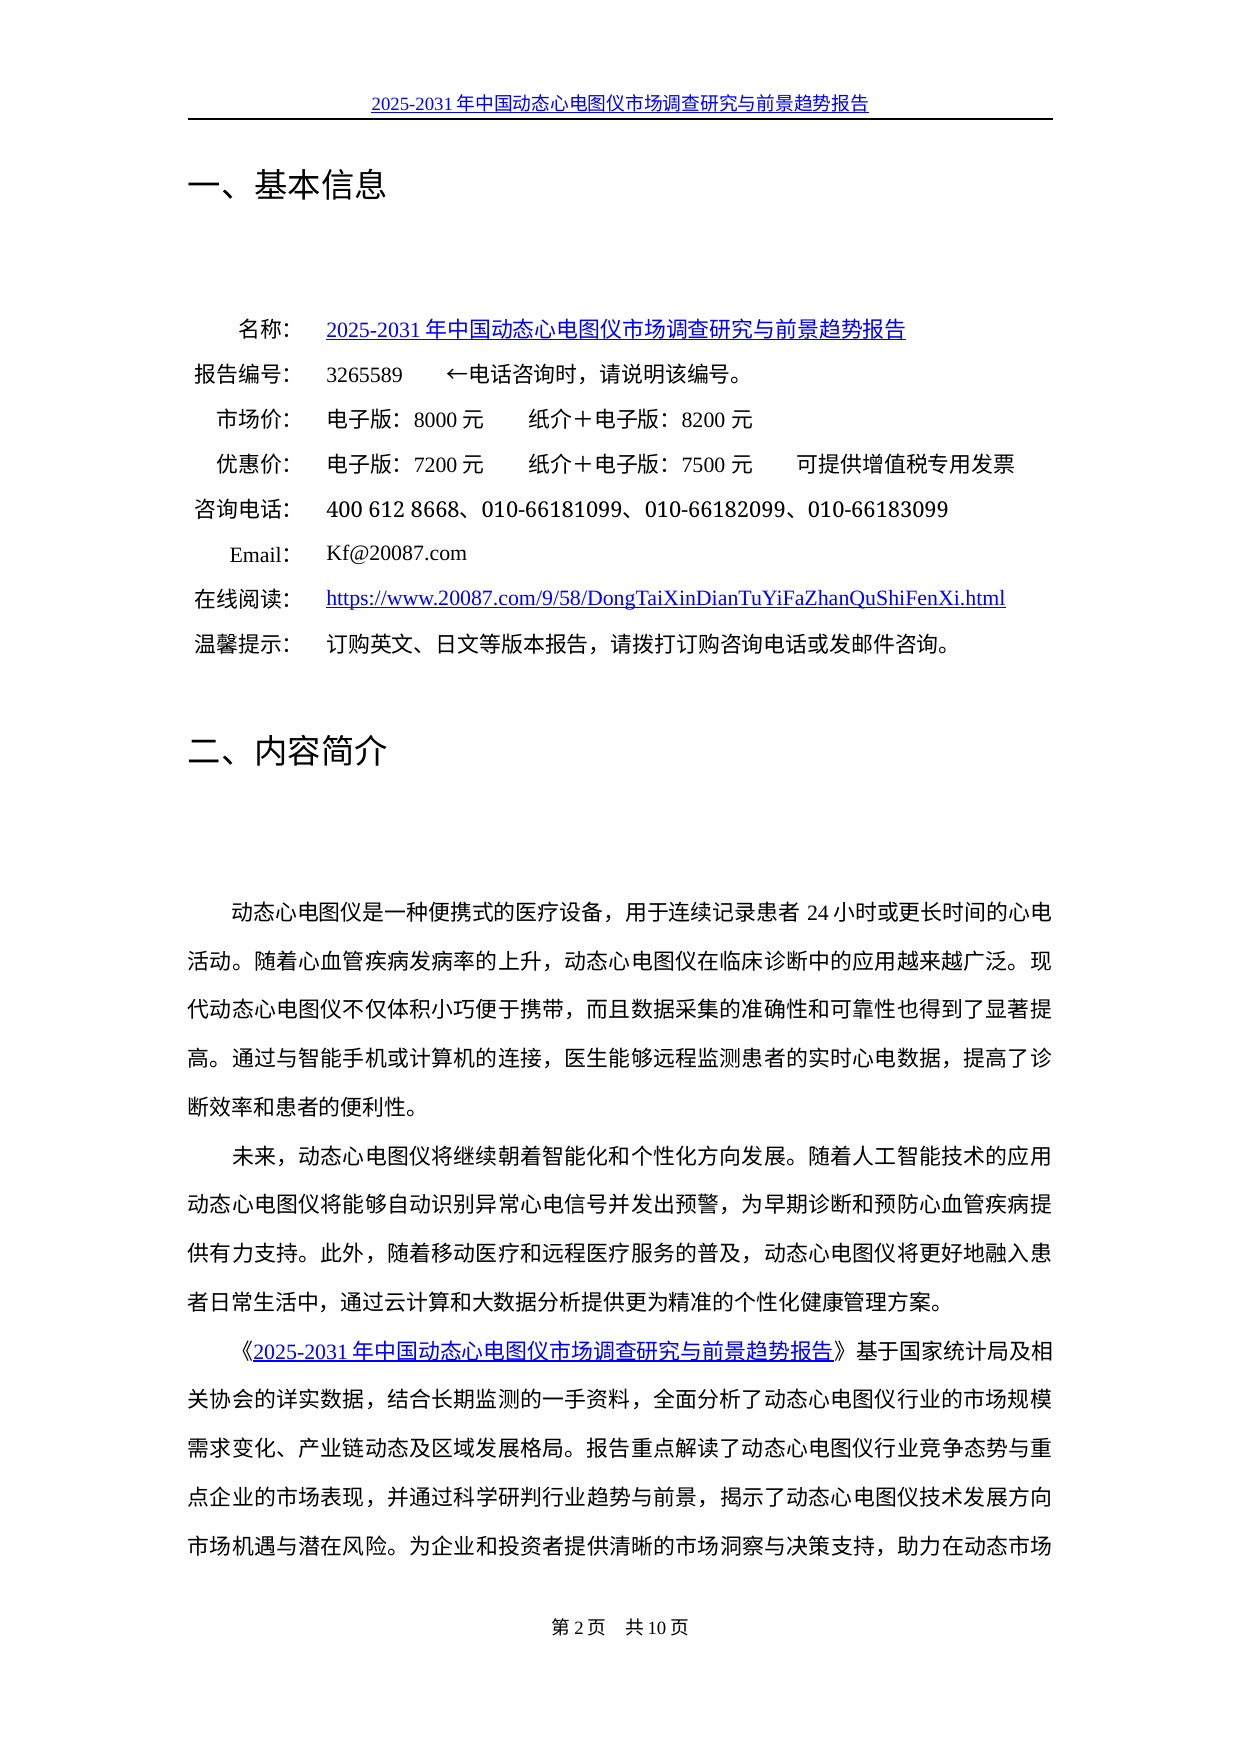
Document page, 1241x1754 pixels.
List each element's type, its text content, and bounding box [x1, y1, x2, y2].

table_cell 3265589 ←电话咨询时，请说明该编号。 [315, 357, 1073, 402]
table_cell Email： [167, 537, 315, 582]
table_cell 温馨提示： [167, 627, 315, 672]
title 一、基本信息 [187, 150, 1053, 215]
table_cell 订购英文、日文等版本报告，请拨打订购咨询电话或发邮件咨询。 [315, 627, 1073, 672]
table_header 2025-2031年中国动态心电图仪市场调查研究与前景趋势报告 [315, 312, 1073, 357]
table_cell [315, 582, 1073, 627]
table_cell 优惠价： [167, 447, 315, 492]
table_cell 咨询电话： [167, 492, 315, 537]
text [187, 894, 1053, 1561]
table_cell 电子版：8000 元 纸介＋电子版：8200 元 [315, 402, 1073, 447]
table_cell 400 612 8668、010-66181099、010-66182099、010-66183099 [315, 492, 1073, 537]
table_cell 在线阅读： [167, 582, 315, 627]
title 二、内容简介 [187, 717, 1053, 782]
table_cell Kf@20087.com [315, 537, 1073, 582]
table_header 名称： [167, 312, 315, 357]
table_cell 市场价： [167, 402, 315, 447]
table_cell 报告编号： [167, 357, 315, 402]
table_cell 电子版：7200 元 纸介＋电子版：7500 元 可提供增值税专用发票 [315, 447, 1073, 492]
